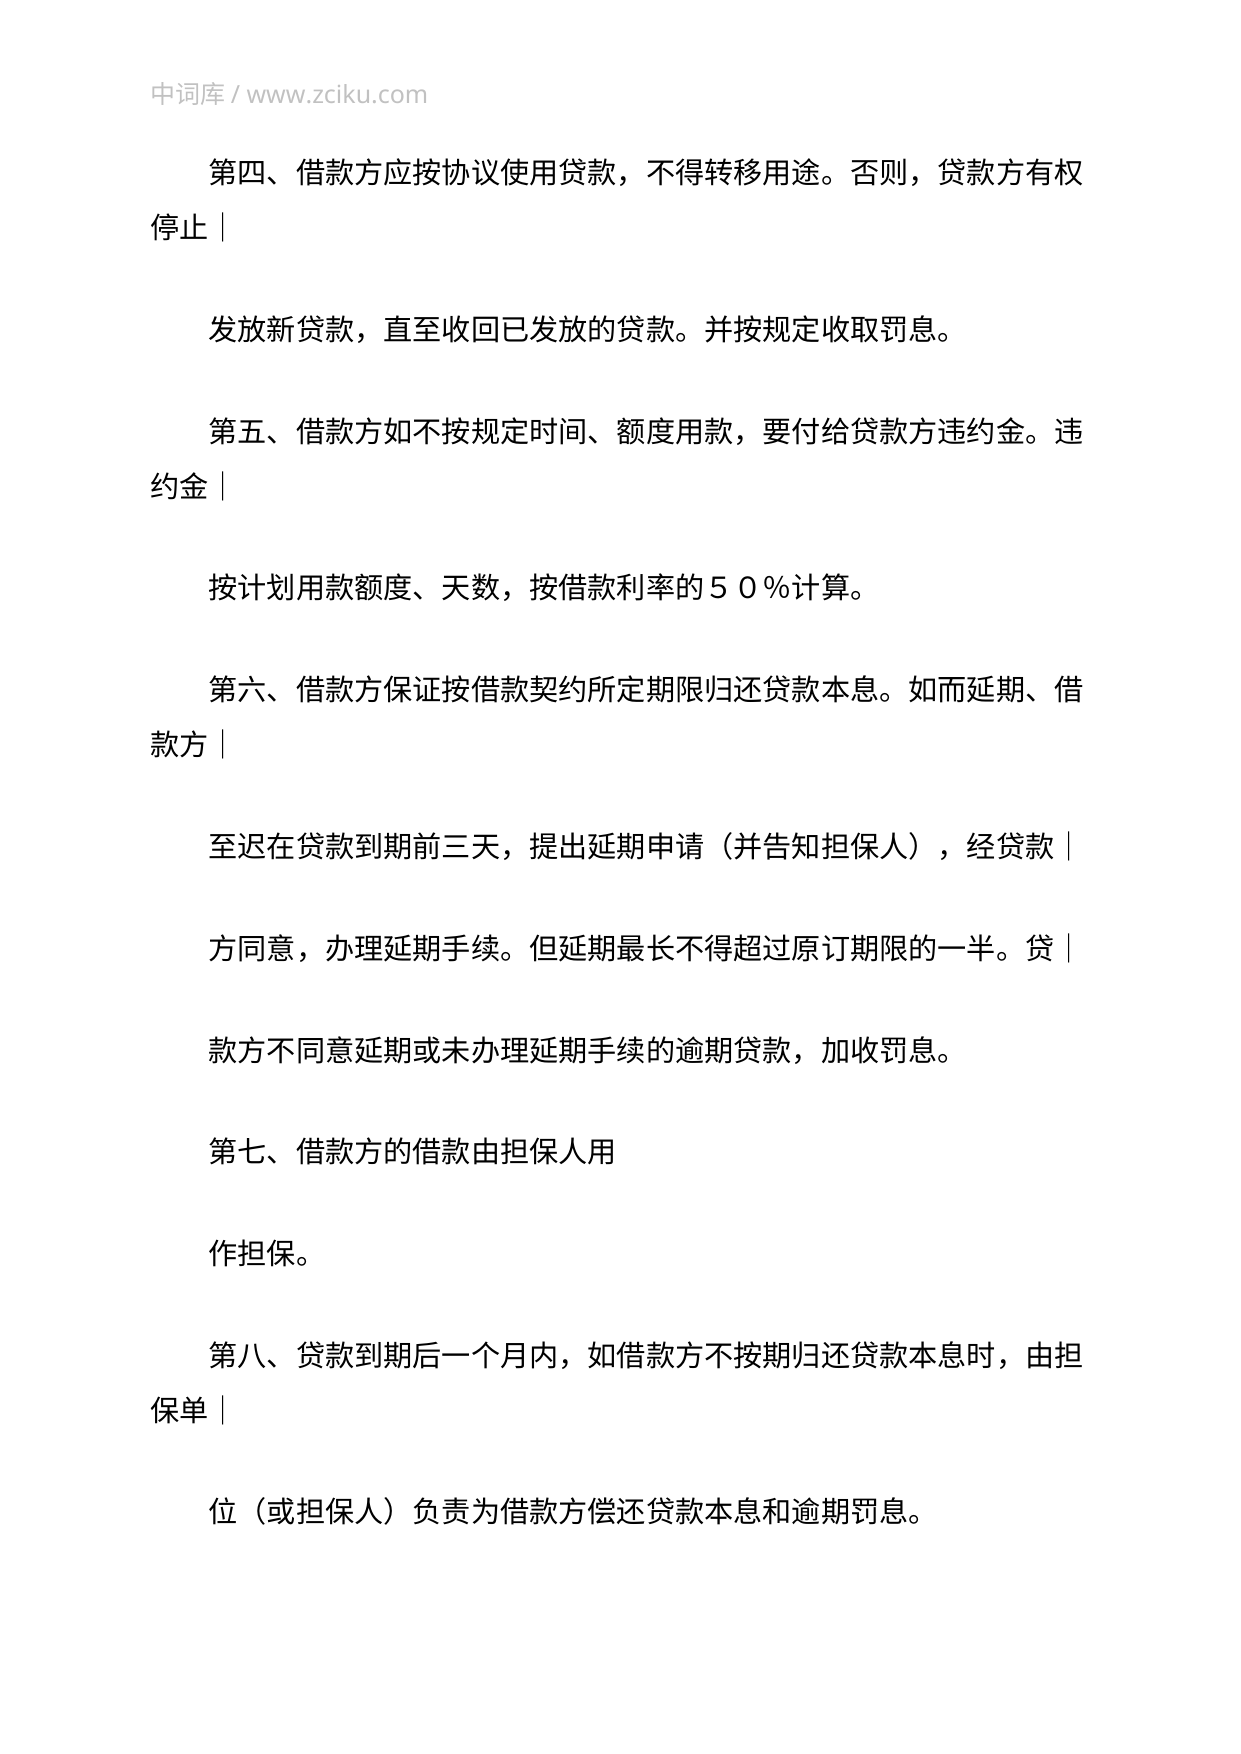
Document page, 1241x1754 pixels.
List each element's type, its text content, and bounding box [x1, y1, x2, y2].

text 款方不同意延期或未办理延期手续的逾期贷款，加收罚息。 [150, 1027, 1090, 1069]
text 第六、借款方保证按借款契约所定期限归还贷款本息。如而延期、借款方│ [150, 667, 1090, 764]
text 按计划用款额度、天数，按借款利率的５０％计算。 [150, 565, 1090, 607]
text 位（或担保人）负责为借款方偿还贷款本息和逾期罚息。 [150, 1489, 1090, 1531]
text 第五、借款方如不按规定时间、额度用款，要付给贷款方违约金。违约金│ [150, 408, 1090, 506]
text 至迟在贷款到期前三天，提出延期申请（并告知担保人），经贷款│ [150, 823, 1090, 866]
text 发放新贷款，直至收回已发放的贷款。并按规定收取罚息。 [150, 307, 1090, 349]
text 作担保。 [150, 1231, 1090, 1273]
text 方同意，办理延期手续。但延期最长不得超过原订期限的一半。贷│ [150, 925, 1090, 968]
text 第八、贷款到期后一个月内，如借款方不按期归还贷款本息时，由担保单│ [150, 1332, 1090, 1429]
text 第四、借款方应按协议使用贷款，不得转移用途。否则，贷款方有权停止│ [150, 150, 1090, 247]
text 第七、借款方的借款由担保人用 [150, 1129, 1090, 1171]
